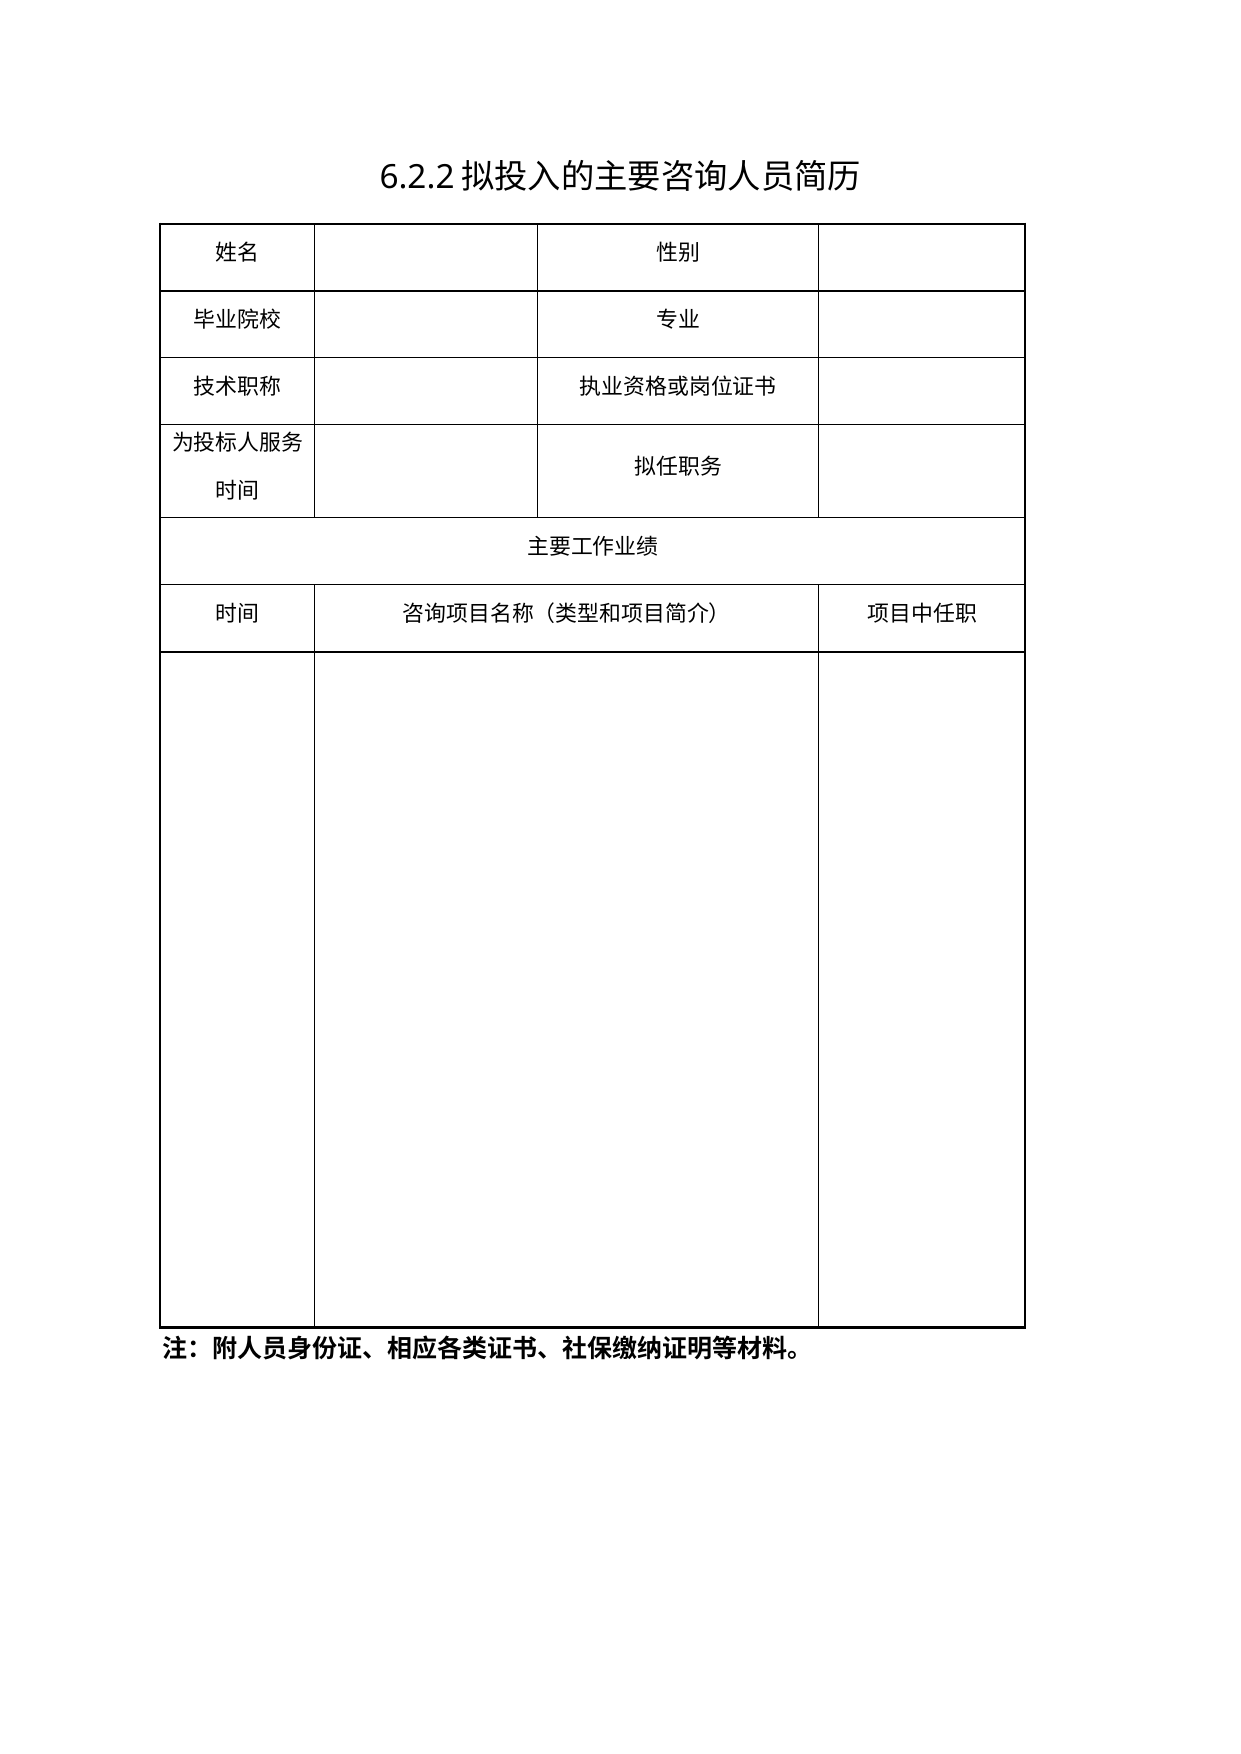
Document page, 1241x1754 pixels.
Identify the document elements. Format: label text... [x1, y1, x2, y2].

table_cell 为投标人服务时间 [161, 425, 314, 517]
table_header 性别 [538, 225, 818, 290]
table_cell 咨询项目名称（类型和项目简介） [315, 585, 818, 651]
table_cell [819, 653, 1024, 1326]
text 6.2.2拟投入的主要咨询人员简历 [162, 150, 1078, 198]
table_cell 项目中任职 [819, 585, 1024, 651]
table_cell [315, 358, 537, 424]
table_cell [819, 425, 1024, 517]
table_cell [819, 292, 1024, 357]
table_cell 技术职称 [161, 358, 314, 424]
table_cell 专业 [538, 292, 818, 357]
table_cell [161, 653, 314, 1326]
table_cell [315, 292, 537, 357]
table_cell [315, 653, 818, 1326]
table_header [819, 225, 1024, 290]
table_header 姓名 [161, 225, 314, 290]
table_cell 主要工作业绩 [161, 518, 1024, 584]
table_cell [315, 425, 537, 517]
table_cell 拟任职务 [538, 425, 818, 517]
table_cell 毕业院校 [161, 292, 314, 357]
table_header [315, 225, 537, 290]
table_cell 时间 [161, 585, 314, 651]
text 注：附人员身份证、相应各类证书、社保缴纳证明等材料。 [162, 1328, 1078, 1365]
table_cell [819, 358, 1024, 424]
table_cell 执业资格或岗位证书 [538, 358, 818, 424]
